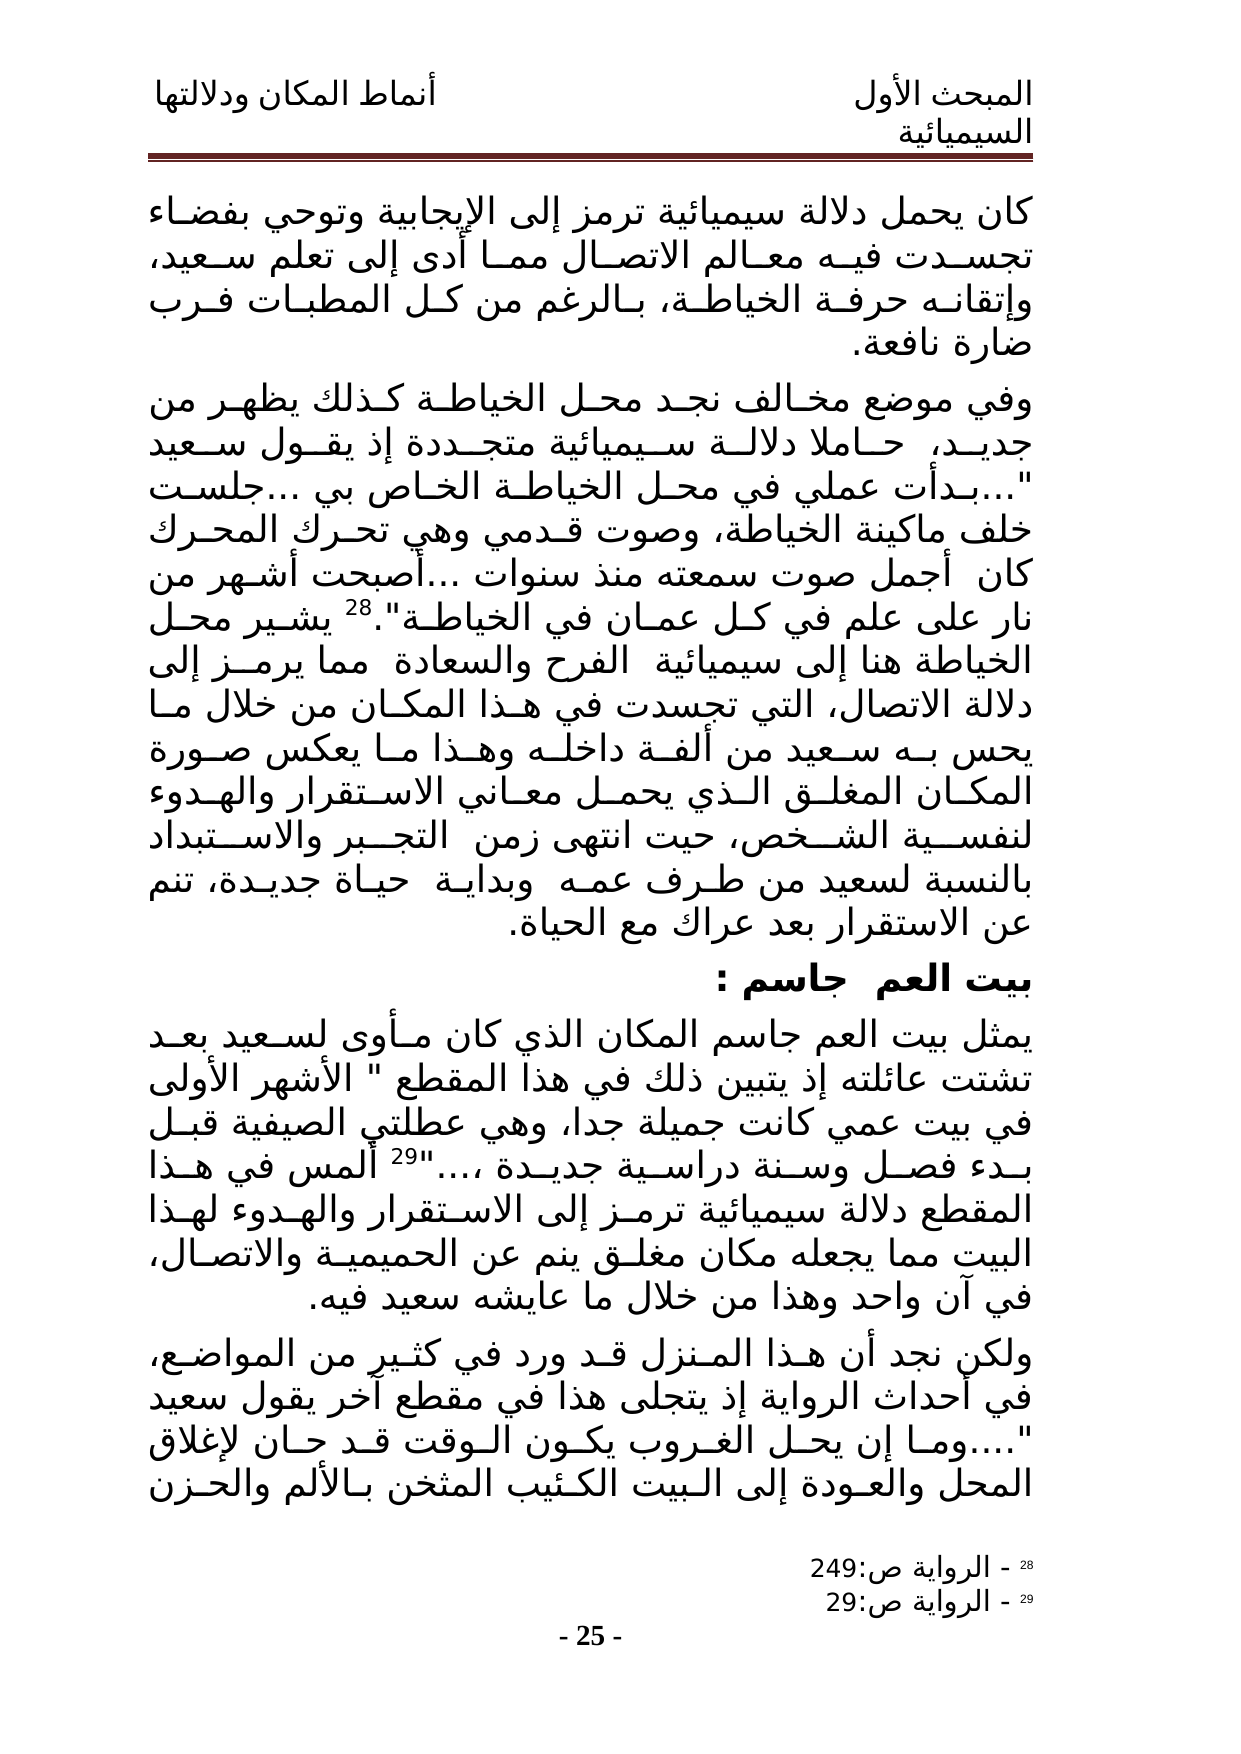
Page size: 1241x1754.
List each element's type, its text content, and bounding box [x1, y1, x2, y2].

text بيت العم جاسم : [148, 957, 1033, 1001]
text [148, 190, 1033, 364]
text وفي موضع مخالف نجد محل الخياطة كذلك يظهر من جديد، حاملا دلالة سيميائية متجددة إذ يقول سعيد "...بدأت عملي في محل الخياطة الخاص بي ...جلست خلف ماكينة الخياطة، وصوت قدمي وهي تحرك المحرك كان أجمل صوت سمعته منذ سنوات ...أصبحت أشهر من نار على علم في كل عمان في الخياطة". يشير محل الخياطة هنا إلى سيميائية الفرح والسعادة مما يرمز إلى دلالة الاتصال، التي تجسدت في هذا المكان من خلال ما يحس به سعيد من ألفة داخله وهذا ما يعكس صورة المكان المغلق الذي يحمل معاني الاستقرار والهدوء لنفسية الشخص، حيت انتهى زمن التجبر والاستبداد بالنسبة لسعيد من طرف عمه وبداية حياة جديدة، تنم عن الاستقرار بعد عراك مع الحياة. [148, 377, 1033, 944]
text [148, 1331, 1033, 1506]
text يمثل بيت العم جاسم المكان الذي كان مأوى لسعيد بعد تشتت عائلته إذ يتبين ذلك في هذا المقطع " الأشهر الأولى في بيت عمي كانت جميلة جدا، وهي عطلتي الصيفية قبل بدء فصل وسنة دراسية جديدة ،..." ألمس في هذا المقطع دلالة سيميائية ترمز إلى الاستقرار والهدوء لهذا البيت مما يجعله مكان مغلق ينم عن الحميمية والاتصال، في آن واحد وهذا من خلال ما عايشه سعيد فيه. [148, 1013, 1033, 1319]
